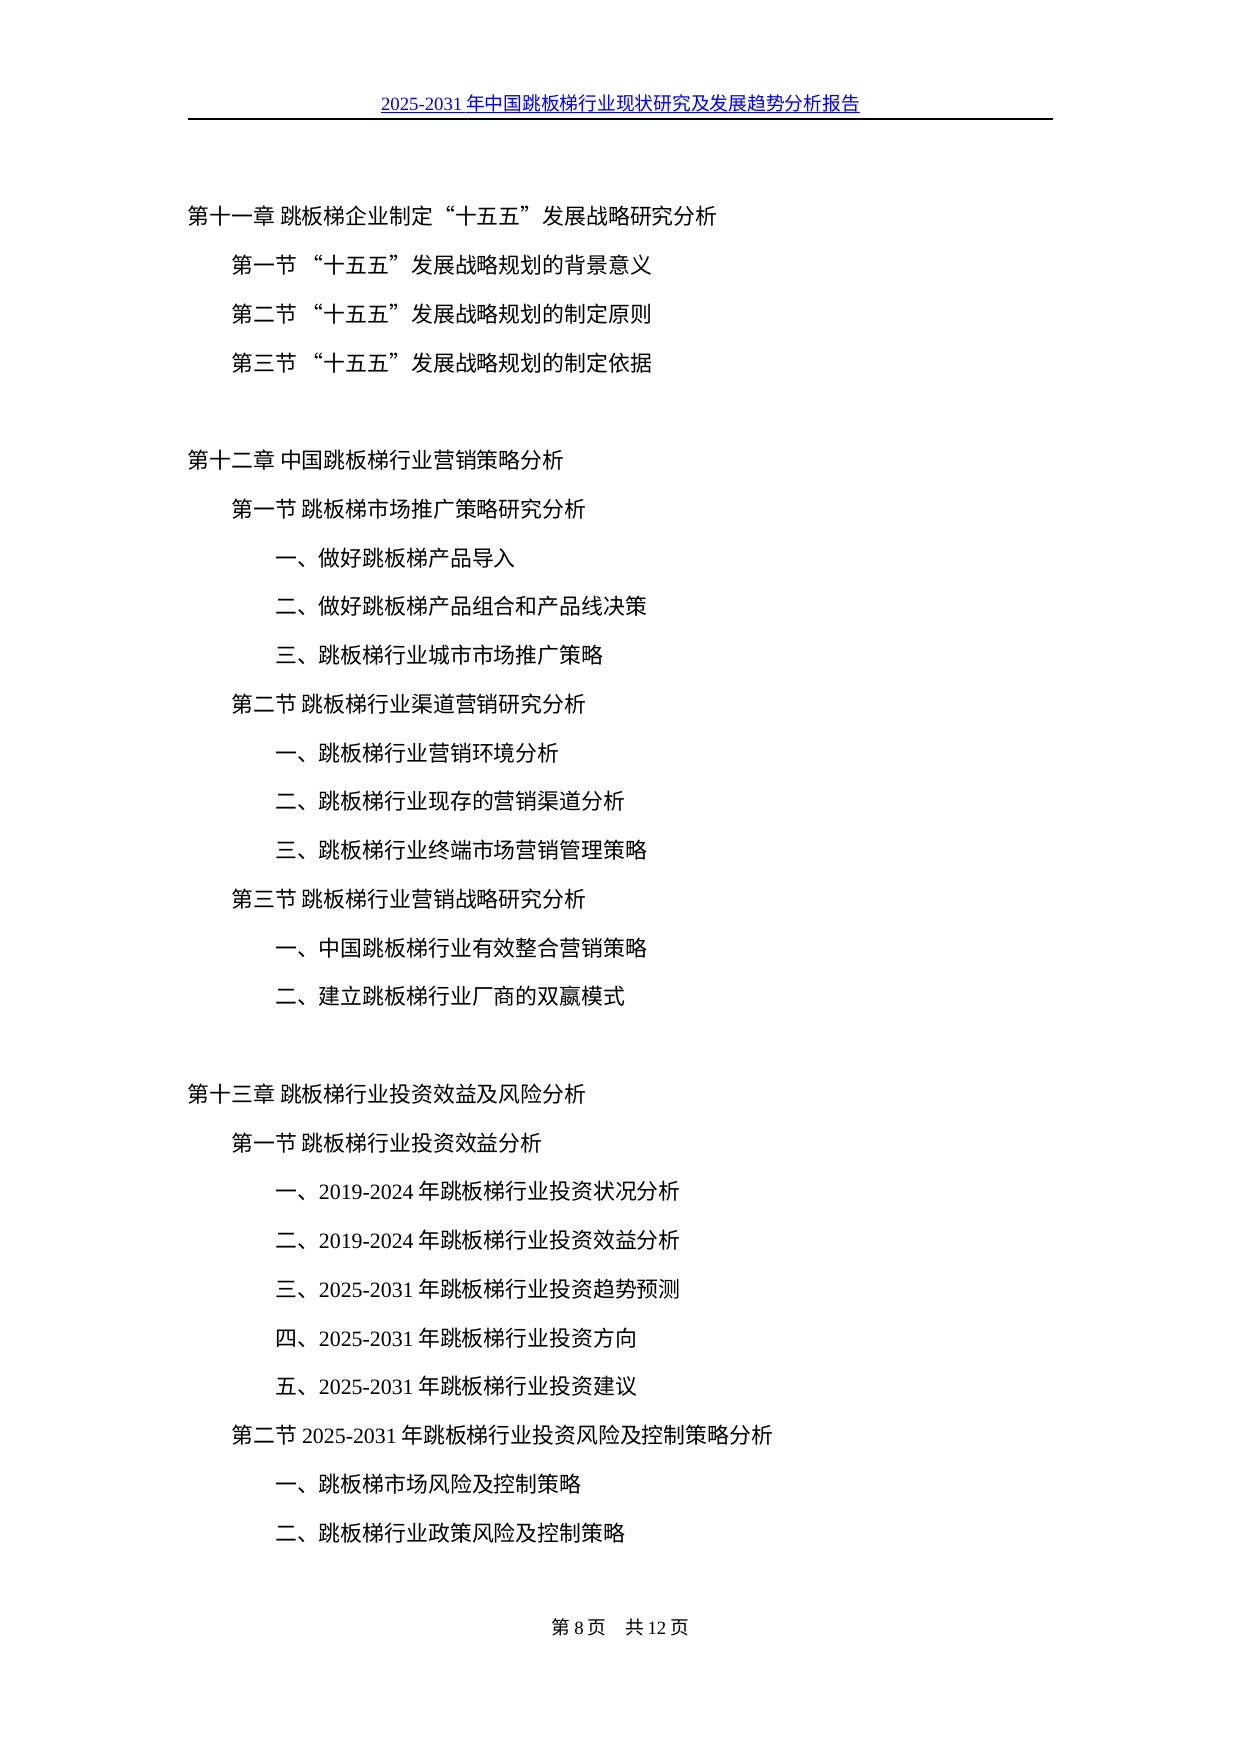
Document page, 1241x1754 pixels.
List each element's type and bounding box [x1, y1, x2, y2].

text [187, 150, 1053, 1548]
